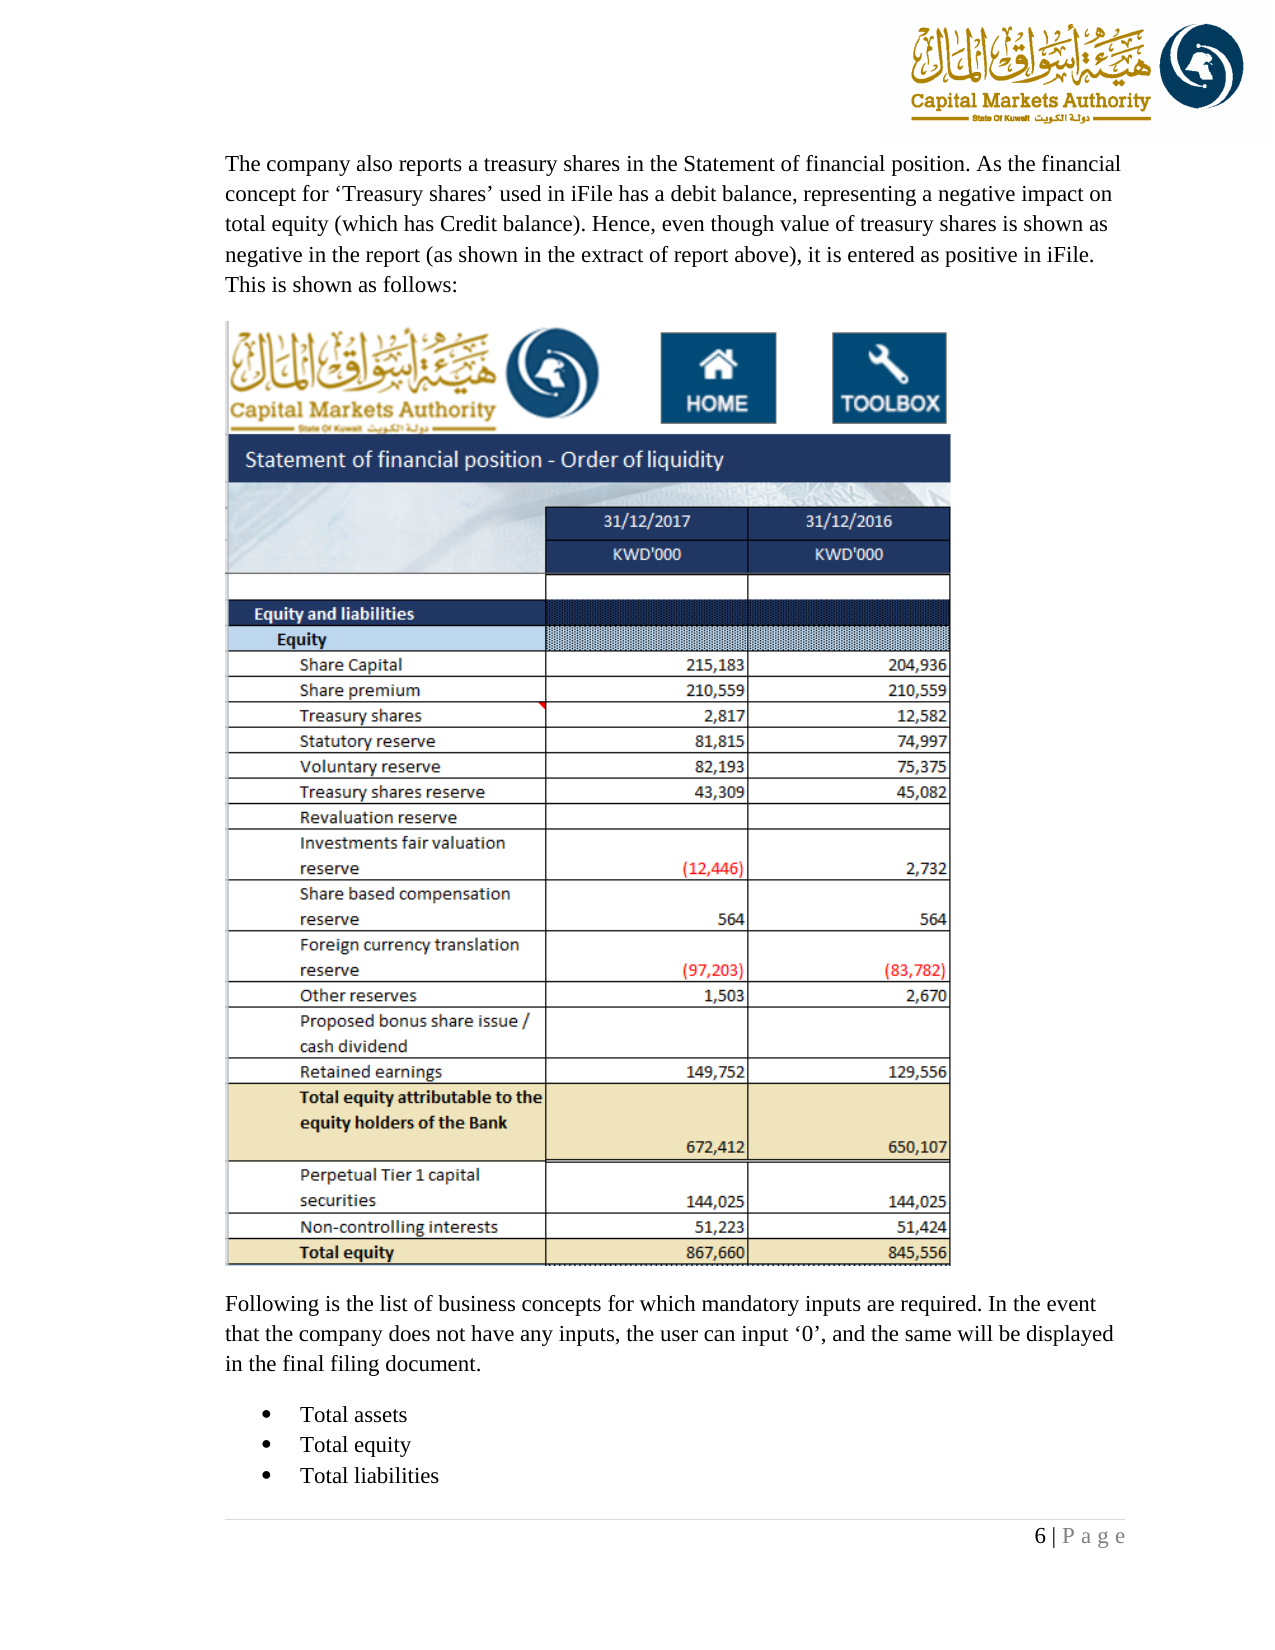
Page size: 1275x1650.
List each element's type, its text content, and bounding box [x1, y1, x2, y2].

picture [225, 321, 1200, 1266]
text Following is the list of business concepts for which mandatory inputs are required. In the event that the company does not have any inputs, the user can input ‘0’, and the same will be displayed in the final filing document. [225, 1290, 1125, 1377]
list Total equity [262, 1431, 1125, 1458]
list Total assets [262, 1401, 1125, 1428]
text The company also reports a treasury shares in the Statement of financial position. As the financial concept for ‘Treasury shares’ used in iFile has a debit balance, representing a negative impact on total equity (which has Credit balance). Hence, even though value of treasury shares is shown as negative in the report (as shown in the extract of report above), it is entered as positive in iFile. This is shown as follows: [225, 150, 1125, 297]
list Total liabilities [262, 1462, 1125, 1488]
